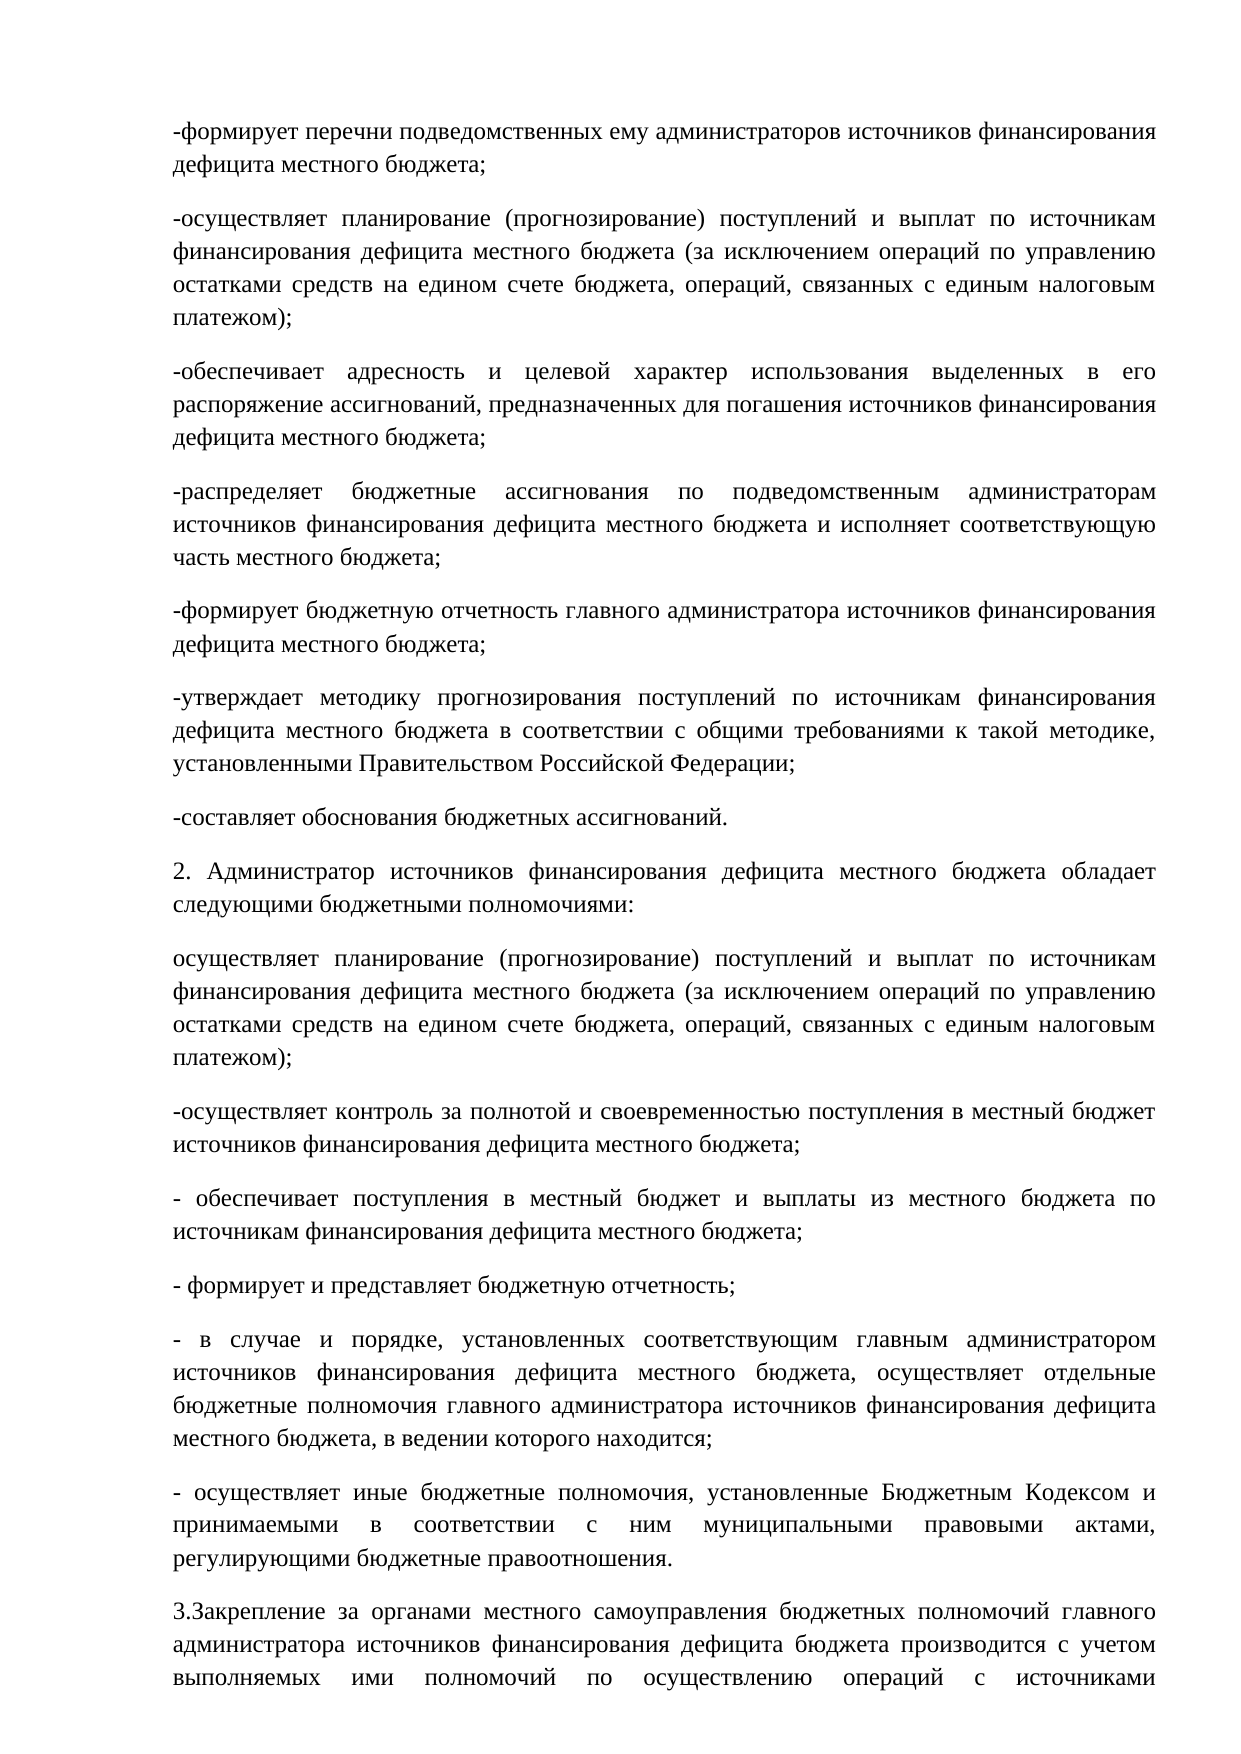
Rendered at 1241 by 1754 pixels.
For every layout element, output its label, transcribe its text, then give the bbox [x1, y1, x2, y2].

text - обеспечивает поступления в местный бюджет и выплаты из местного бюджета по источникам финансирования дефицита местного бюджета; [173, 1183, 1157, 1245]
text осуществляет планирование (прогнозирование) поступлений и выплат по источникам финансирования дефицита местного бюджета (за исключением операций по управлению остатками средств на едином счете бюджета, операций, связанных с единым налоговым платежом); [173, 943, 1157, 1071]
text - формирует и представляет бюджетную отчетность; [173, 1270, 1157, 1298]
list Администратор источников финансирования дефицита местного бюджета обладает следующими бюджетными полномочиями: [173, 856, 1157, 918]
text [173, 1596, 1157, 1691]
text -осуществляет планирование (прогнозирование) поступлений и выплат по источникам финансирования дефицита местного бюджета (за исключением операций по управлению остатками средств на едином счете бюджета, операций, связанных с единым налоговым платежом); [173, 203, 1157, 331]
text -утверждает методику прогнозирования поступлений по источникам финансирования дефицита местного бюджета в соответствии с общими требованиями к такой методике, установленными Правительством Российской Федерации; [173, 682, 1157, 777]
text - в случае и порядке, установленных соответствующим главным администратором источников финансирования дефицита местного бюджета, осуществляет отдельные бюджетные полномочия главного администратора источников финансирования дефицита местного бюджета, в ведении которого находится; [173, 1324, 1157, 1451]
text -формирует бюджетную отчетность главного администратора источников финансирования дефицита местного бюджета; [173, 596, 1157, 657]
text -формирует перечни подведомственных ему администраторов источников финансирования дефицита местного бюджета; [173, 116, 1157, 178]
text -обеспечивает адресность и целевой характер использования выделенных в его распоряжение ассигнований, предназначенных для погашения источников финансирования дефицита местного бюджета; [173, 356, 1157, 451]
text - осуществляет иные бюджетные полномочия, установленные Бюджетным Кодексом и принимаемыми в соответствии с ним муниципальными правовыми актами, регулирующими бюджетные правоотношения. [173, 1477, 1157, 1571]
text -распределяет бюджетные ассигнования по подведомственным администраторам источников финансирования дефицита местного бюджета и исполняет соответствующую часть местного бюджета; [173, 476, 1157, 571]
text -составляет обоснования бюджетных ассигнований. [173, 802, 1157, 831]
text -осуществляет контроль за полнотой и своевременностью поступления в местный бюджет источников финансирования дефицита местного бюджета; [173, 1096, 1157, 1158]
